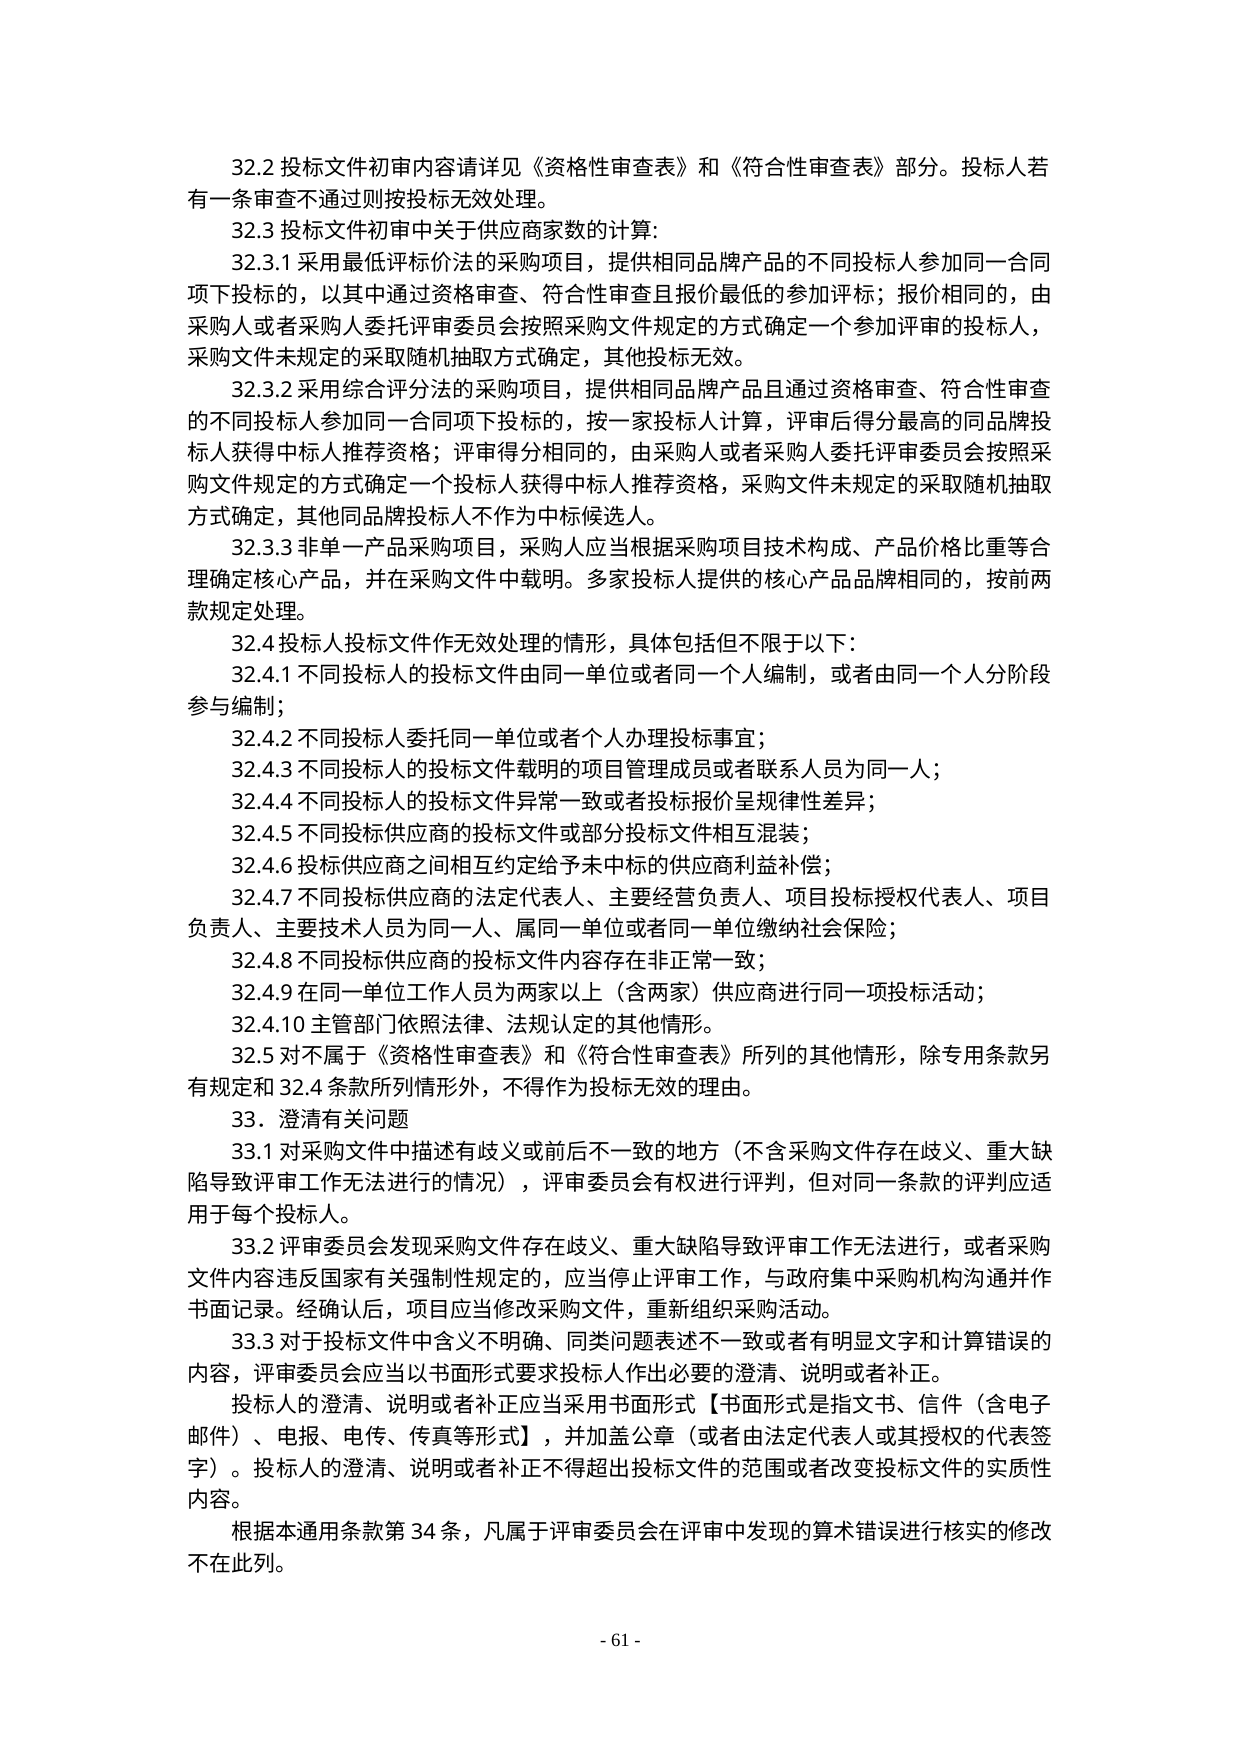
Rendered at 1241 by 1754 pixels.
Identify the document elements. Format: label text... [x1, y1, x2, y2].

text 32.4.5不同投标供应商的投标文件或部分投标文件相互混装； [187, 816, 1053, 848]
text 32.4.2不同投标人委托同一单位或者个人办理投标事宜； [187, 721, 1053, 752]
text 32.4.7不同投标供应商的法定代表人、主要经营负责人、项目投标授权代表人、项目负责人、主要技术人员为同一人、属同一单位或者同一单位缴纳社会保险； [187, 879, 1053, 943]
text 32.3.1采用最低评标价法的采购项目，提供相同品牌产品的不同投标人参加同一合同项下投标的，以其中通过资格审查、符合性审查且报价最低的参加评标；报价相同的，由采购人或者采购人委托评审委员会按照采购文件规定的方式确定一个参加评审的投标人，采购文件未规定的采取随机抽取方式确定，其他投标无效。 [187, 245, 1053, 372]
text 33.2评审委员会发现采购文件存在歧义、重大缺陷导致评审工作无法进行，或者采购文件内容违反国家有关强制性规定的，应当停止评审工作，与政府集中采购机构沟通并作书面记录。经确认后，项目应当修改采购文件，重新组织采购活动。 [187, 1229, 1053, 1324]
text 33.3对于投标文件中含义不明确、同类问题表述不一致或者有明显文字和计算错误的内容，评审委员会应当以书面形式要求投标人作出必要的澄清、说明或者补正。 [187, 1324, 1053, 1387]
text 32.4.1不同投标人的投标文件由同一单位或者同一个人编制，或者由同一个人分阶段参与编制； [187, 657, 1053, 721]
text 32.2 投标文件初审内容请详见《资格性审查表》和《符合性审查表》部分。投标人若有一条审查不通过则按投标无效处理。 [187, 150, 1053, 213]
text 33．澄清有关问题 [187, 1102, 1053, 1134]
text 32.4.10主管部门依照法律、法规认定的其他情形。 [187, 1007, 1053, 1038]
text 根据本通用条款第34条，凡属于评审委员会在评审中发现的算术错误进行核实的修改不在此列。 [187, 1514, 1053, 1577]
text 32.4.9在同一单位工作人员为两家以上（含两家）供应商进行同一项投标活动； [187, 975, 1053, 1007]
text 32.3.3非单一产品采购项目，采购人应当根据采购项目技术构成、产品价格比重等合理确定核心产品，并在采购文件中载明。多家投标人提供的核心产品品牌相同的，按前两款规定处理。 [187, 530, 1053, 626]
text 33.1对采购文件中描述有歧义或前后不一致的地方（不含采购文件存在歧义、重大缺陷导致评审工作无法进行的情况），评审委员会有权进行评判，但对同一条款的评判应适用于每个投标人。 [187, 1134, 1053, 1229]
text 32.4.4不同投标人的投标文件异常一致或者投标报价呈规律性差异； [187, 784, 1053, 816]
text 32.3 投标文件初审中关于供应商家数的计算: [187, 213, 1053, 245]
text 32.5对不属于《资格性审查表》和《符合性审查表》所列的其他情形，除专用条款另有规定和32.4条款所列情形外，不得作为投标无效的理由。 [187, 1038, 1053, 1102]
text 32.4投标人投标文件作无效处理的情形，具体包括但不限于以下： [187, 626, 1053, 657]
text 32.3.2采用综合评分法的采购项目，提供相同品牌产品且通过资格审查、符合性审查的不同投标人参加同一合同项下投标的，按一家投标人计算，评审后得分最高的同品牌投标人获得中标人推荐资格；评审得分相同的，由采购人或者采购人委托评审委员会按照采购文件规定的方式确定一个投标人获得中标人推荐资格，采购文件未规定的采取随机抽取方式确定，其他同品牌投标人不作为中标候选人。 [187, 372, 1053, 530]
text 32.4.6投标供应商之间相互约定给予未中标的供应商利益补偿； [187, 848, 1053, 879]
text 投标人的澄清、说明或者补正应当采用书面形式【书面形式是指文书、信件（含电子邮件）、电报、电传、传真等形式】，并加盖公章（或者由法定代表人或其授权的代表签字）。投标人的澄清、说明或者补正不得超出投标文件的范围或者改变投标文件的实质性内容。 [187, 1387, 1053, 1514]
text 32.4.8不同投标供应商的投标文件内容存在非正常一致； [187, 943, 1053, 975]
text 32.4.3不同投标人的投标文件载明的项目管理成员或者联系人员为同一人； [187, 752, 1053, 784]
